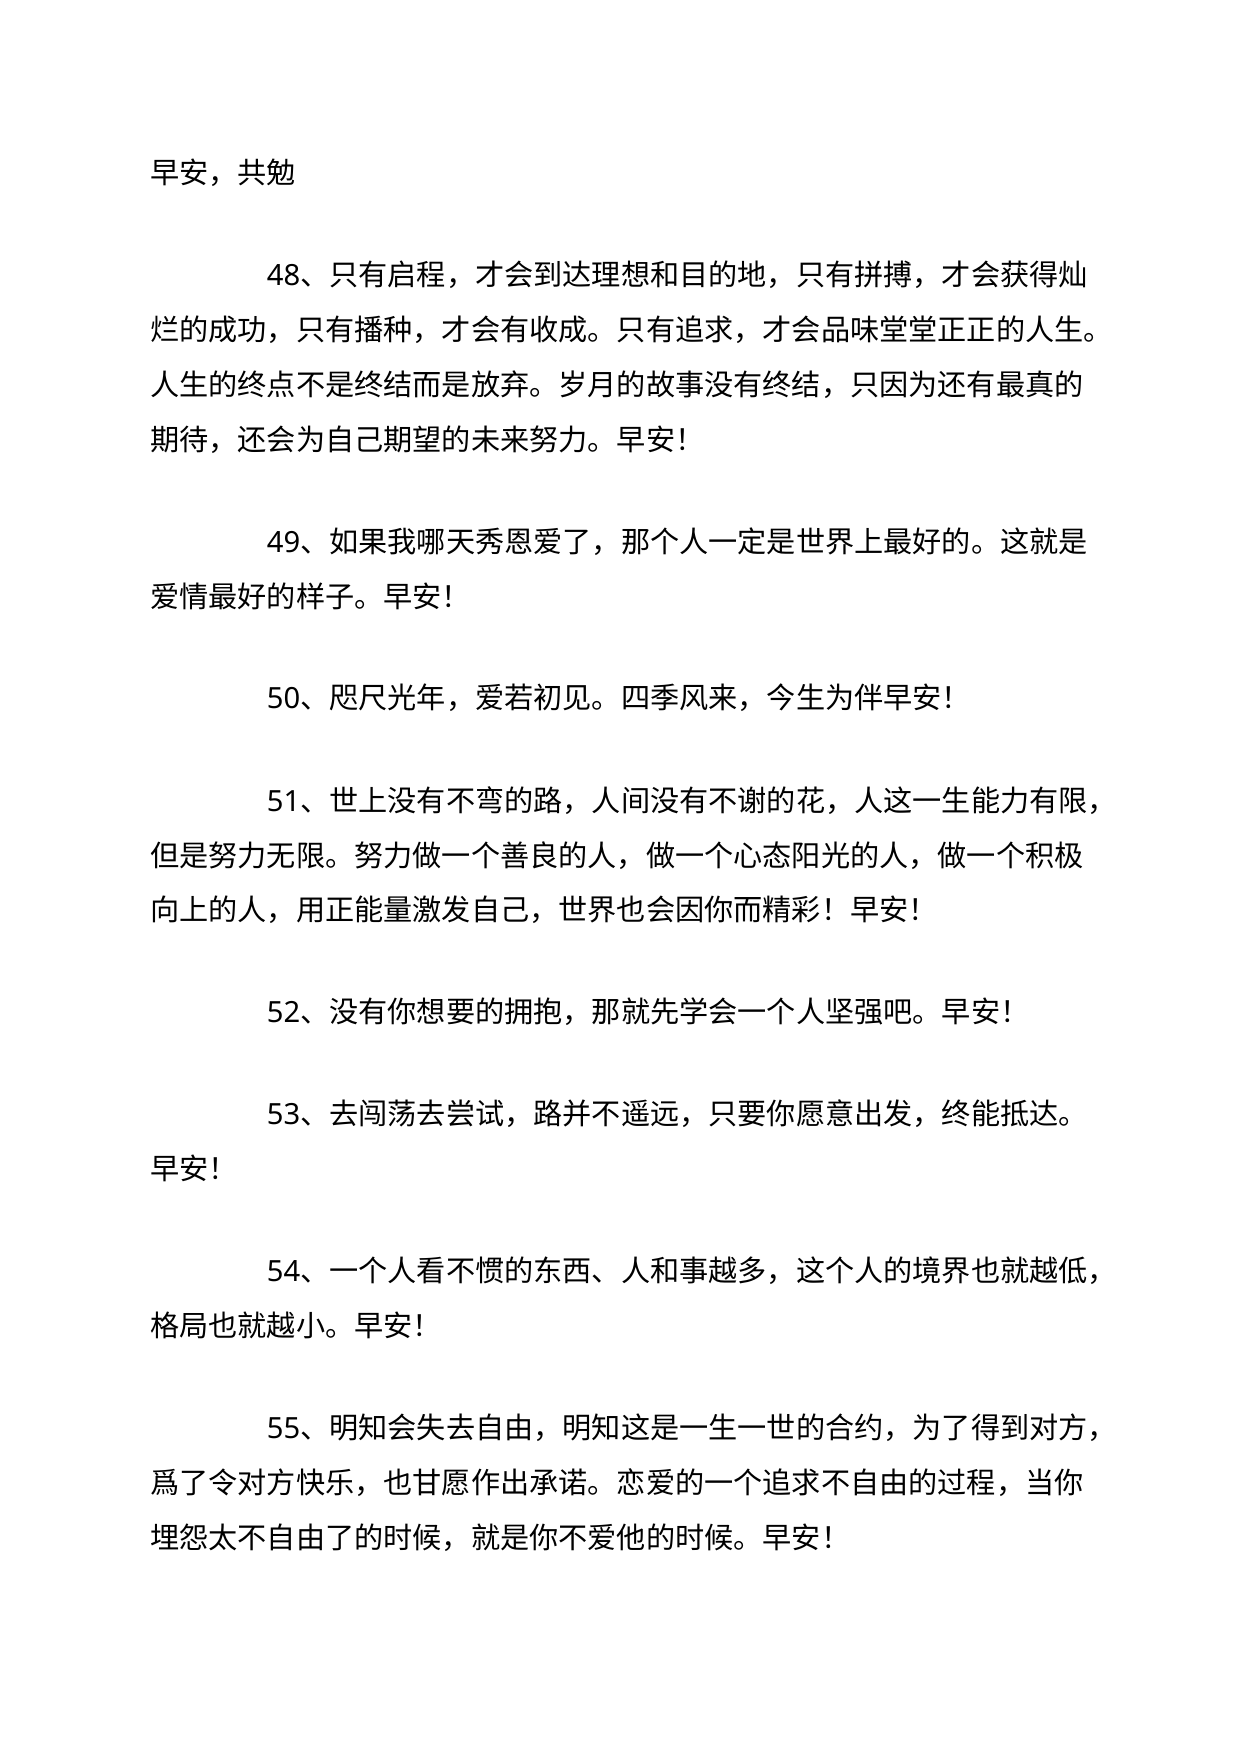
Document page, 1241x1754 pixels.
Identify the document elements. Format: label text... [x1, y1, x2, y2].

text 55、明知会失去自由，明知这是一生一世的合约，为了得到对方，爲了令对方快乐，也甘愿作出承诺。恋爱的一个追求不自由的过程，当你埋怨太不自由了的时候，就是你不爱他的时候。早安！ [150, 1404, 1090, 1556]
text 48、只有启程，才会到达理想和目的地，只有拼搏，才会获得灿烂的成功，只有播种，才会有收成。只有追求，才会品味堂堂正正的人生。人生的终点不是终结而是放弃。岁月的故事没有终结，只因为还有最真的期待，还会为自己期望的未来努力。早安！ [150, 252, 1090, 459]
text 54、一个人看不惯的东西、人和事越多，这个人的境界也就越低，格局也就越小。早安！ [150, 1247, 1090, 1345]
text 49、如果我哪天秀恩爱了，那个人一定是世界上最好的。这就是爱情最好的样子。早安！ [150, 518, 1090, 616]
text 52、没有你想要的拥抱，那就先学会一个人坚强吧。早安！ [150, 989, 1090, 1031]
text 50、咫尺光年，爱若初见。四季风来，今生为伴早安！ [150, 675, 1090, 717]
text 51、世上没有不弯的路，人间没有不谢的花，人这一生能力有限，但是努力无限。努力做一个善良的人，做一个心态阳光的人，做一个积极向上的人，用正能量激发自己，世界也会因你而精彩！早安！ [150, 777, 1090, 929]
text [150, 150, 1090, 192]
text 53、去闯荡去尝试，路并不遥远，只要你愿意出发，终能抵达。早安！ [150, 1091, 1090, 1188]
